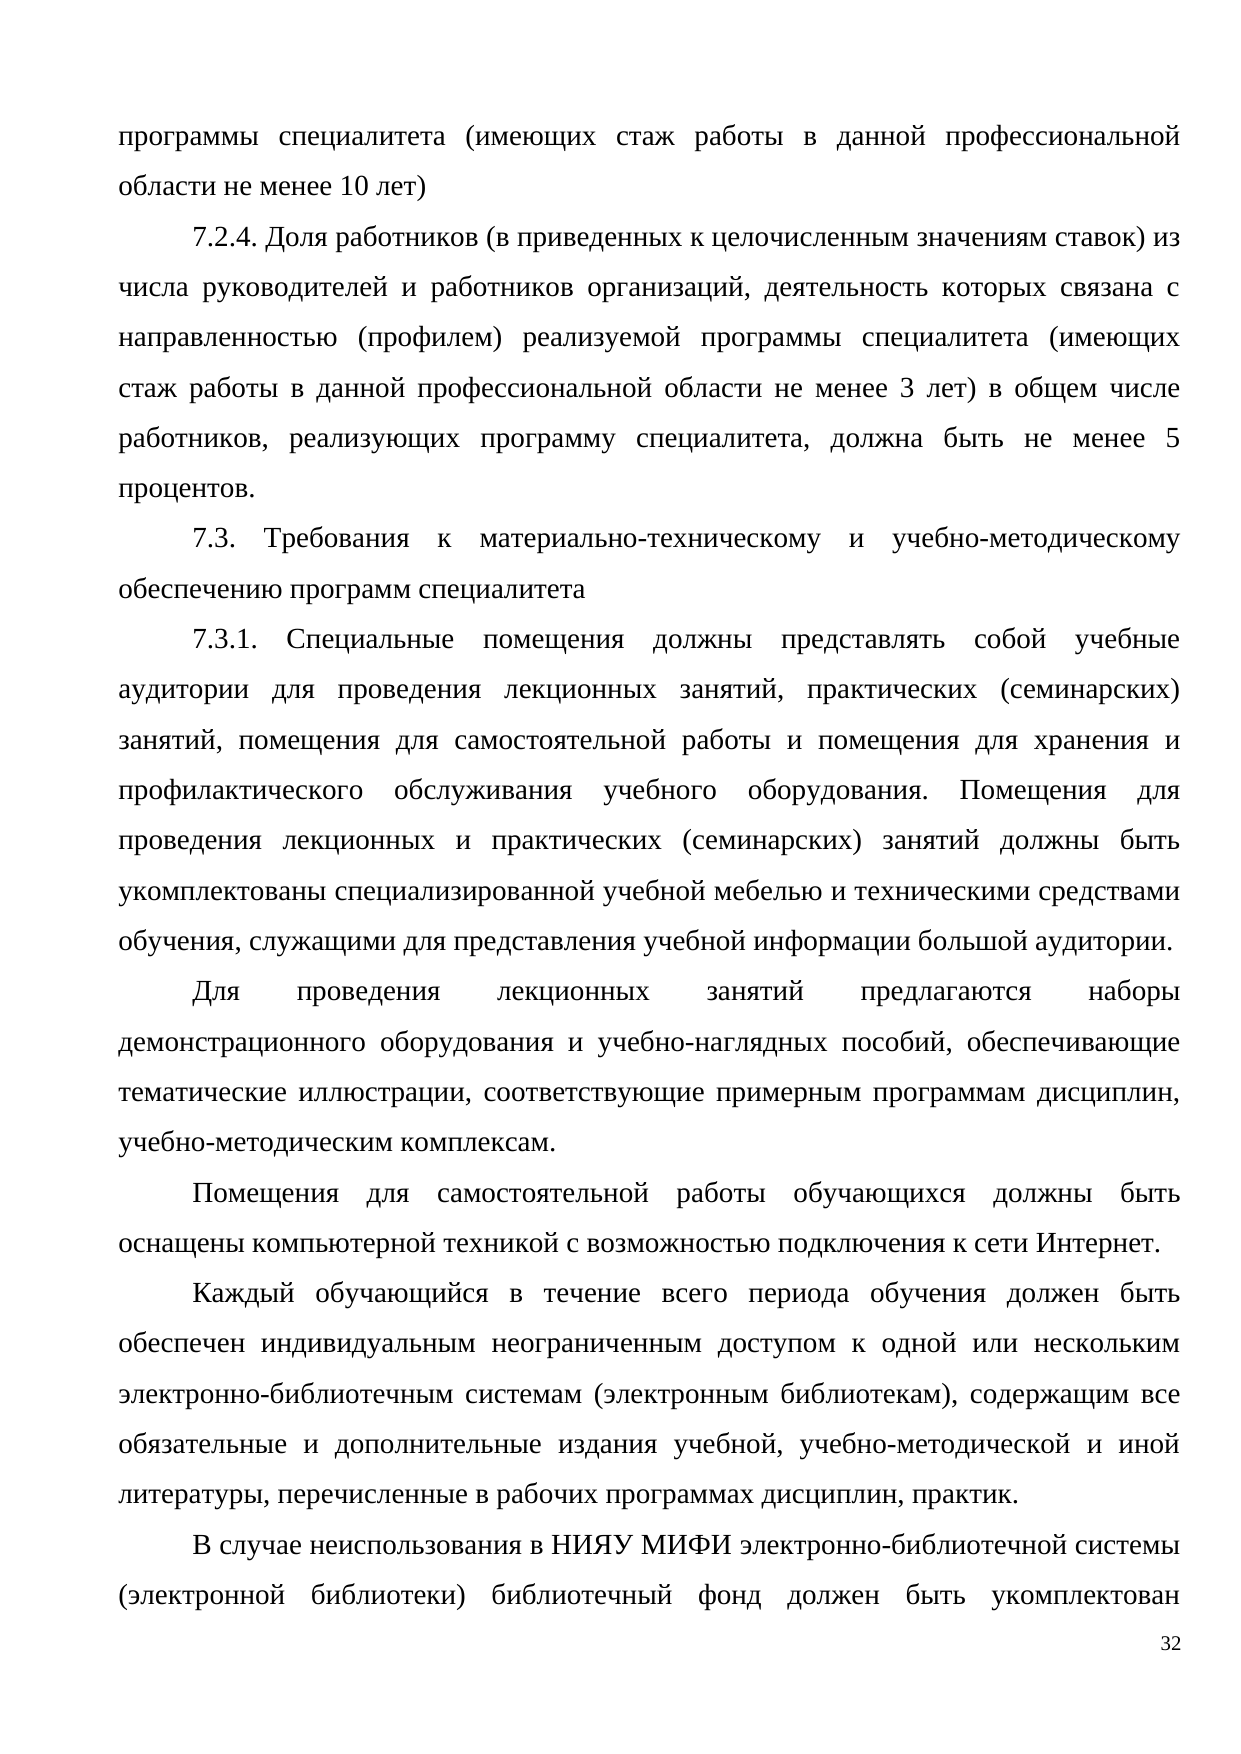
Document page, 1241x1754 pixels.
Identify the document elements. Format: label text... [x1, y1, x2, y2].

list Каждый обучающийся в течение всего периода обучения должен быть обеспечен индивидуальным неограниченным доступом к одной или нескольким электронно-библиотечным системам (электронным библиотекам), содержащим все обязательные и дополнительные издания учебной, учебно-методической и иной литературы, перечисленные в рабочих программах дисциплин, практик. [118, 1275, 1181, 1510]
list 7.3.1. Специальные помещения должны представлять собой учебные аудитории для проведения лекционных занятий, практических (семинарских) занятий, помещения для самостоятельной работы и помещения для хранения и профилактического обслуживания учебного оборудования. Помещения для проведения лекционных и практических (семинарских) занятий должны быть укомплектованы специализированной учебной мебелью и техническими средствами обучения, служащими для представления учебной информации большой аудитории. [118, 621, 1181, 957]
list Для проведения лекционных занятий предлагаются наборы демонстрационного оборудования и учебно-наглядных пособий, обеспечивающие тематические иллюстрации, соответствующие примерным программам дисциплин, учебно-методическим комплексам. [118, 973, 1181, 1158]
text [118, 118, 1181, 202]
text 7.2.4. Доля работников (в приведенных к целочисленным значениям ставок) из числа руководителей и работников организаций, деятельность которых связана с направленностью (профилем) реализуемой программы специалитета (имеющих стаж работы в данной профессиональной области не менее 3 лет) в общем числе работников, реализующих программу специалитета, должна быть не менее 5 процентов. [118, 219, 1181, 504]
list Помещения для самостоятельной работы обучающихся должны быть оснащены компьютерной техникой с возможностью подключения к сети Интернет. [118, 1175, 1181, 1258]
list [118, 1527, 1181, 1611]
text 7.3. Требования к материально-техническому и учебно-методическому обеспечению программ специалитета [118, 521, 1181, 604]
